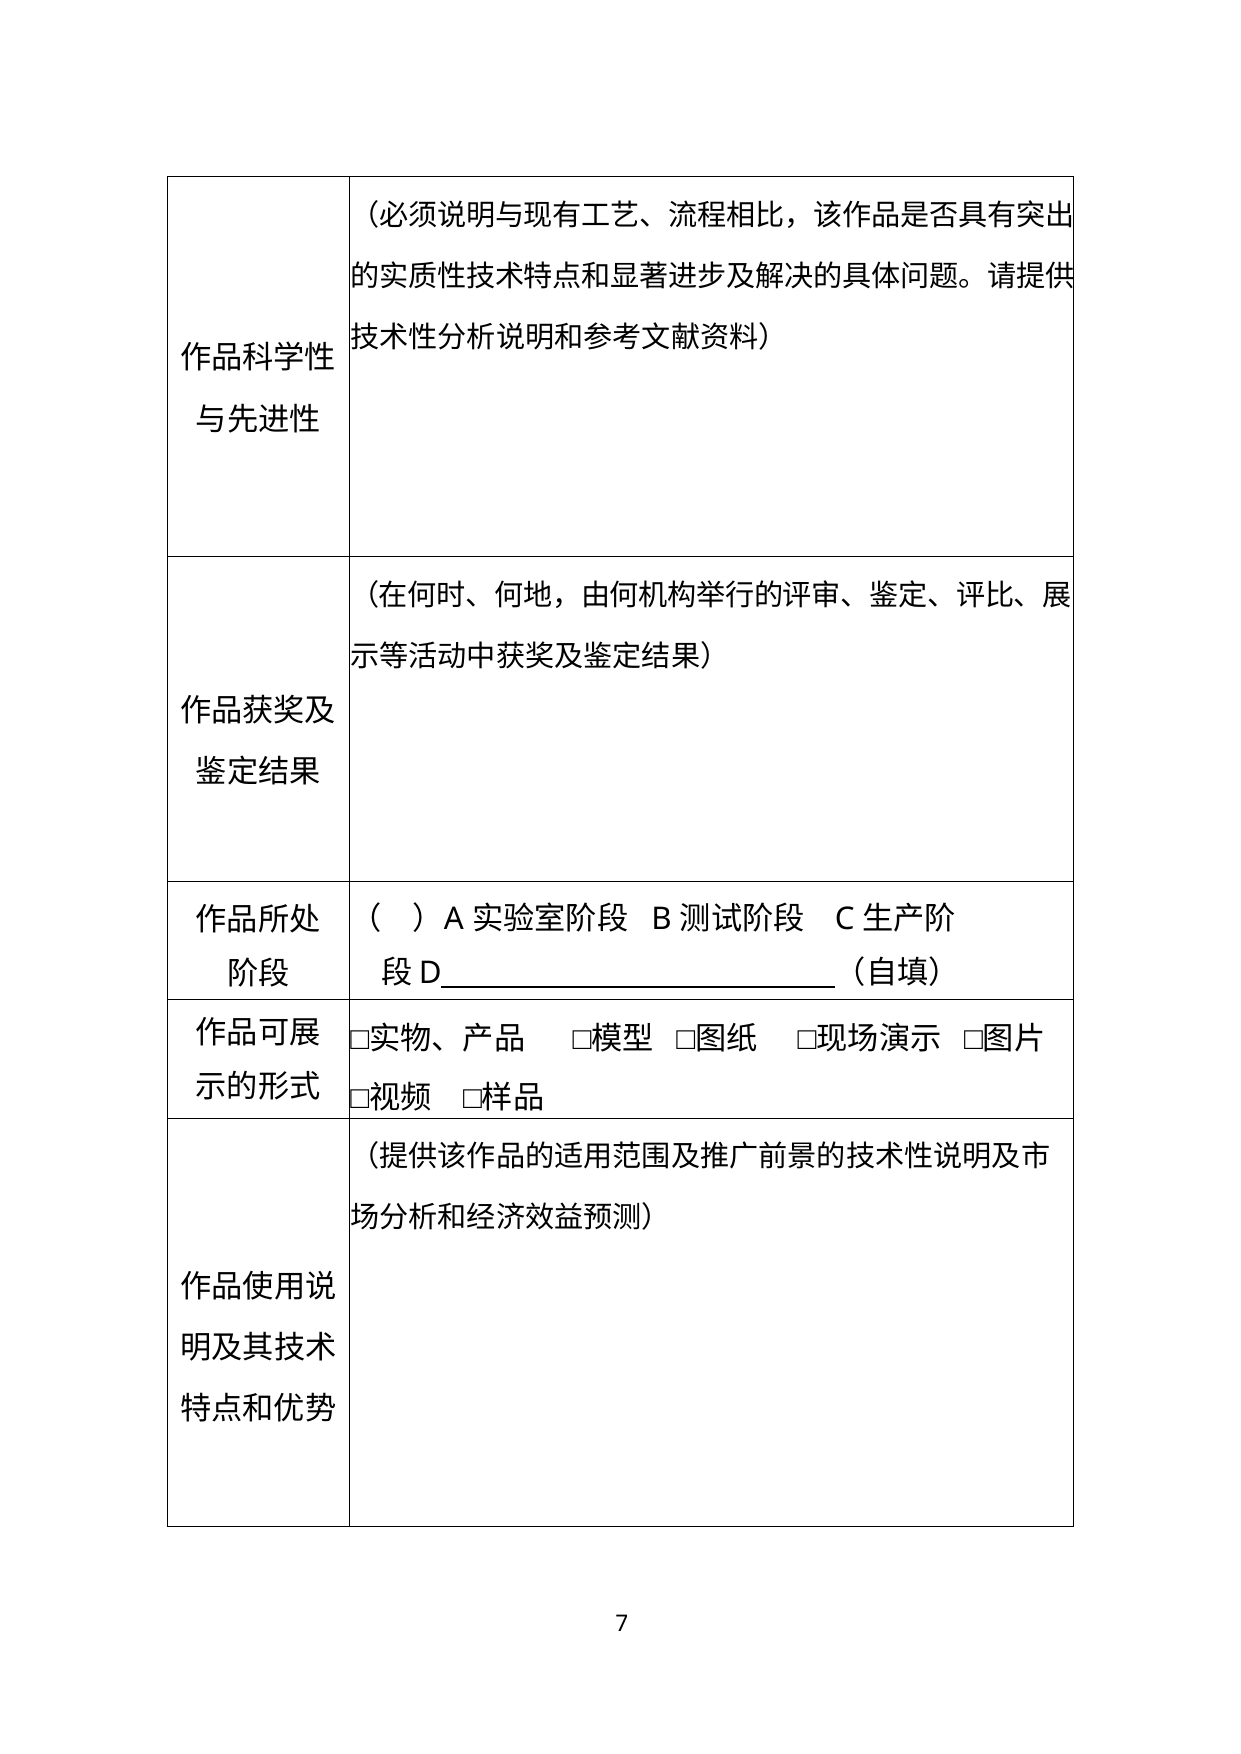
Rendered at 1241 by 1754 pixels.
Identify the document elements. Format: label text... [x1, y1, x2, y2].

table_cell （在何时、何地，由何机构举行的评审、鉴定、评比、展示等活动中获奖及鉴定结果） [350, 557, 1073, 881]
table_cell 作品使用说明及其技术特点和优势 [168, 1119, 349, 1526]
table_header 作品科学性与先进性 [168, 177, 349, 556]
table_cell □实物、产品 □模型 □图纸 □现场演示 □图片 □视频 □样品 [350, 1000, 1073, 1117]
table_cell 作品所处阶段 [168, 882, 349, 998]
table_cell 作品可展示的形式 [168, 1000, 349, 1117]
table_cell （ ）A 实验室阶段 B 测试阶段 C 生产阶段D （自填） [350, 882, 1073, 998]
table_cell （提供该作品的适用范围及推广前景的技术性说明及市场分析和经济效益预测） [350, 1119, 1073, 1526]
table_cell 作品获奖及鉴定结果 [168, 557, 349, 881]
table_header （必须说明与现有工艺、流程相比，该作品是否具有突出的实质性技术特点和显著进步及解决的具体问题。请提供技术性分析说明和参考文献资料） [350, 177, 1073, 556]
